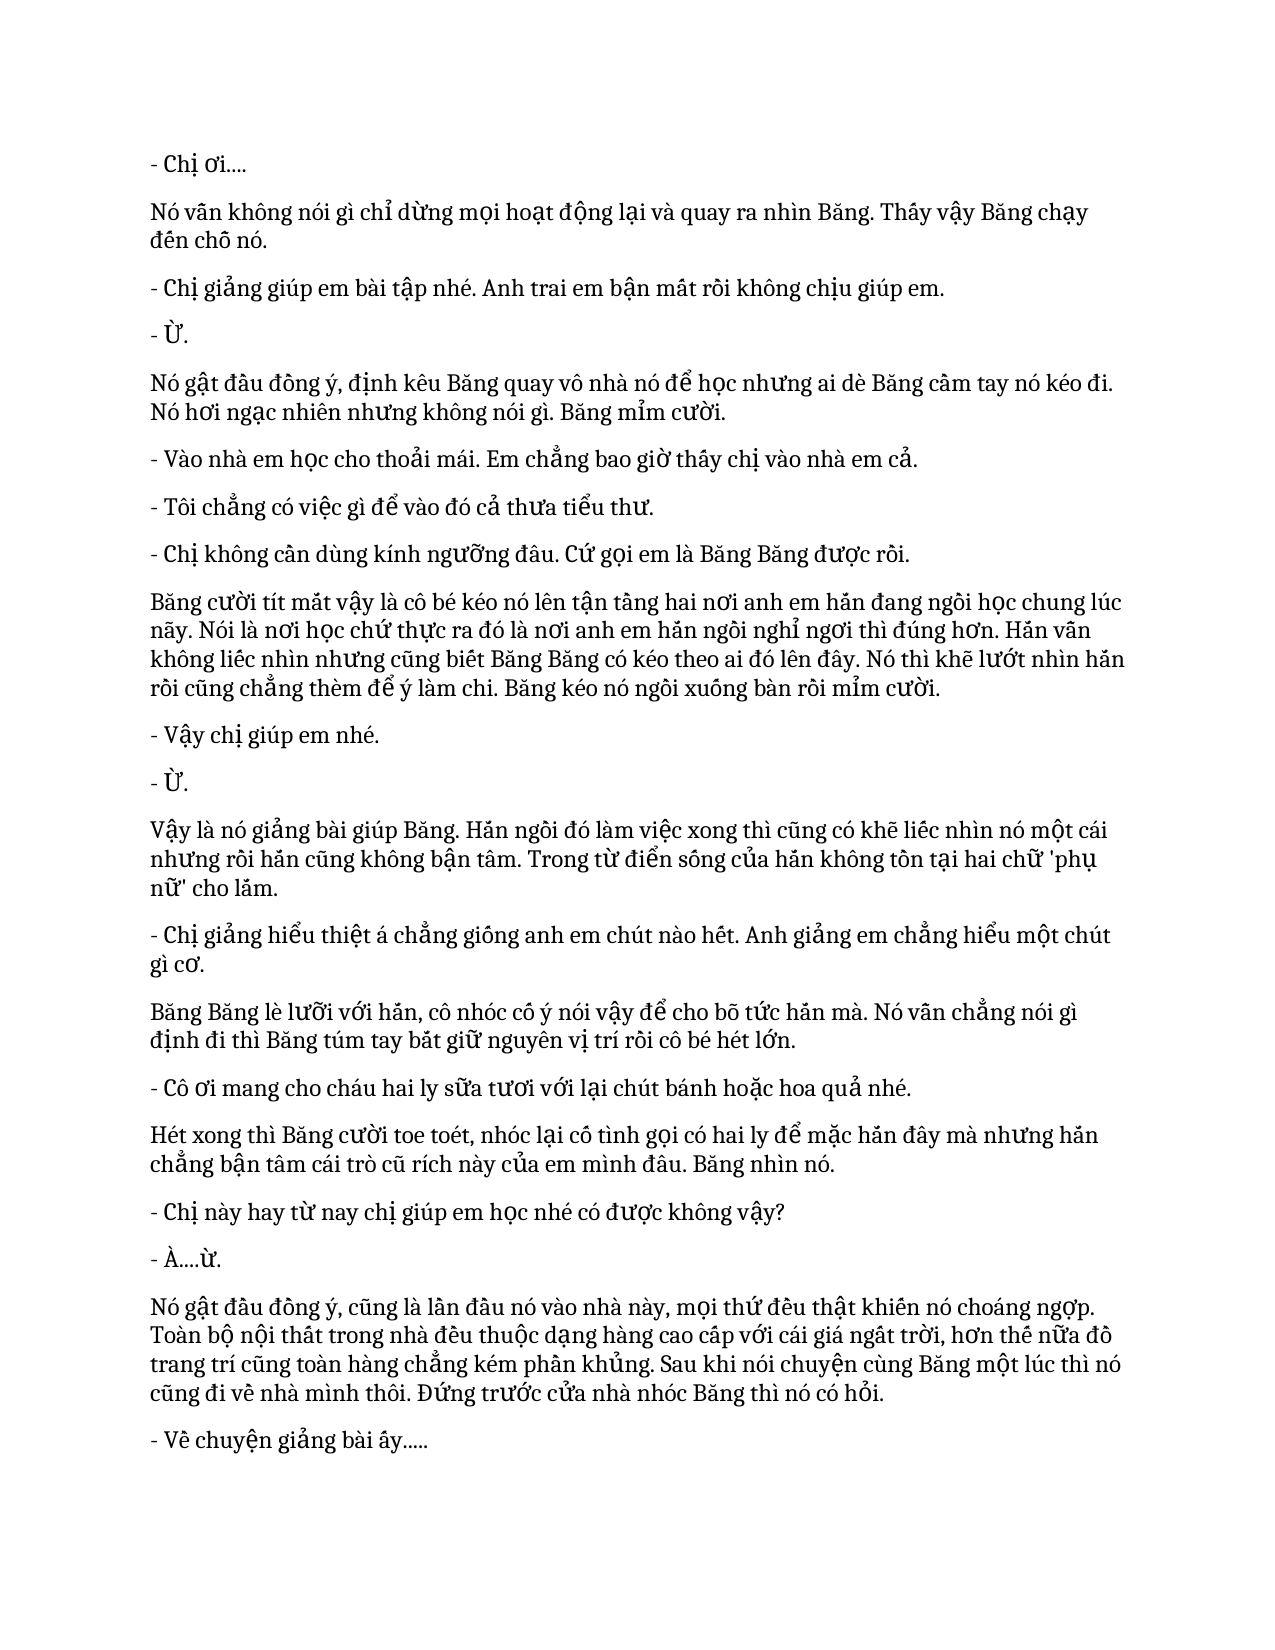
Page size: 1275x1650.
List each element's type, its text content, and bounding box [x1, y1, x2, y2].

text - Tôi chẳng có việc gì để vào đó cả thưa tiểu thư. [150, 492, 1125, 521]
text - Cô ơi mang cho cháu hai ly sữa tươi với lại chút bánh hoặc hoa quả nhé. [150, 1074, 1125, 1102]
text - Vậy chị giúp em nhé. [150, 721, 1125, 750]
text Vậy là nó giảng bài giúp Băng. Hắn ngồi đó làm việc xong thì cũng có khẽ liếc nhìn nó một cái nhưng rồi hắn cũng không bận tâm. Trong từ điển sống của hắn không tồn tại hai chữ 'phụ nữ' cho lắm. [150, 816, 1125, 902]
text - À....ừ. [150, 1245, 1125, 1274]
text Băng cười tít mắt vậy là cô bé kéo nó lên tận tầng hai nơi anh em hắn đang ngồi học chung lúc nãy. Nói là nơi học chứ thực ra đó là nơi anh em hắn ngồi nghỉ ngơi thì đúng hơn. Hắn vẫn không liếc nhìn nhưng cũng biết Băng Băng có kéo theo ai đó lên đây. Nó thì khẽ lướt nhìn hắn rồi cũng chẳng thèm để ý làm chi. Băng kéo nó ngồi xuống bàn rồi mỉm cười. [150, 587, 1125, 702]
text - Về chuyện giảng bài ấy..... [150, 1426, 1125, 1455]
text Nó gật đầu đồng ý, cũng là lần đầu nó vào nhà này, mọi thứ đều thật khiến nó choáng ngợp. Toàn bộ nội thất trong nhà đều thuộc dạng hàng cao cấp với cái giá ngất trời, hơn thế nữa đồ trang trí cũng toàn hàng chẳng kém phần khủng. Sau khi nói chuyện cùng Băng một lúc thì nó cũng đi về nhà mình thôi. Đứng trước cửa nhà nhóc Băng thì nó có hỏi. [150, 1292, 1125, 1407]
text - Chị không cần dùng kính ngưỡng đâu. Cứ gọi em là Băng Băng được rồi. [150, 540, 1125, 569]
text - Chị này hay từ nay chị giúp em học nhé có được không vậy? [150, 1197, 1125, 1226]
text - Ừ. [150, 769, 1125, 797]
text - Vào nhà em học cho thoải mái. Em chẳng bao giờ thấy chị vào nhà em cả. [150, 445, 1125, 474]
text Hét xong thì Băng cười toe toét, nhóc lại cố tình gọi có hai ly để mặc hắn đây mà nhưng hắn chẳng bận tâm cái trò cũ rích này của em mình đâu. Băng nhìn nó. [150, 1121, 1125, 1179]
text - Chị giảng hiểu thiệt á chẳng giống anh em chút nào hết. Anh giảng em chẳng hiểu một chút gì cơ. [150, 921, 1125, 979]
text Băng Băng lè lưỡi với hắn, cô nhóc cố ý nói vậy để cho bõ tức hắn mà. Nó vẫn chẳng nói gì định đi thì Băng túm tay bắt giữ nguyên vị trí rồi cô bé hét lớn. [150, 997, 1125, 1055]
text Nó gật đầu đồng ý, định kêu Băng quay vô nhà nó để học nhưng ai dè Băng cầm tay nó kéo đi. Nó hơi ngạc nhiên nhưng không nói gì. Băng mỉm cười. [150, 369, 1125, 426]
text - Ừ. [150, 321, 1125, 350]
text - Chị ơi.... [150, 150, 1125, 179]
text - Chị giảng giúp em bài tập nhé. Anh trai em bận mất rồi không chịu giúp em. [150, 274, 1125, 302]
text Nó vẫn không nói gì chỉ dừng mọi hoạt động lại và quay ra nhìn Băng. Thấy vậy Băng chạy đến chỗ nó. [150, 197, 1125, 255]
